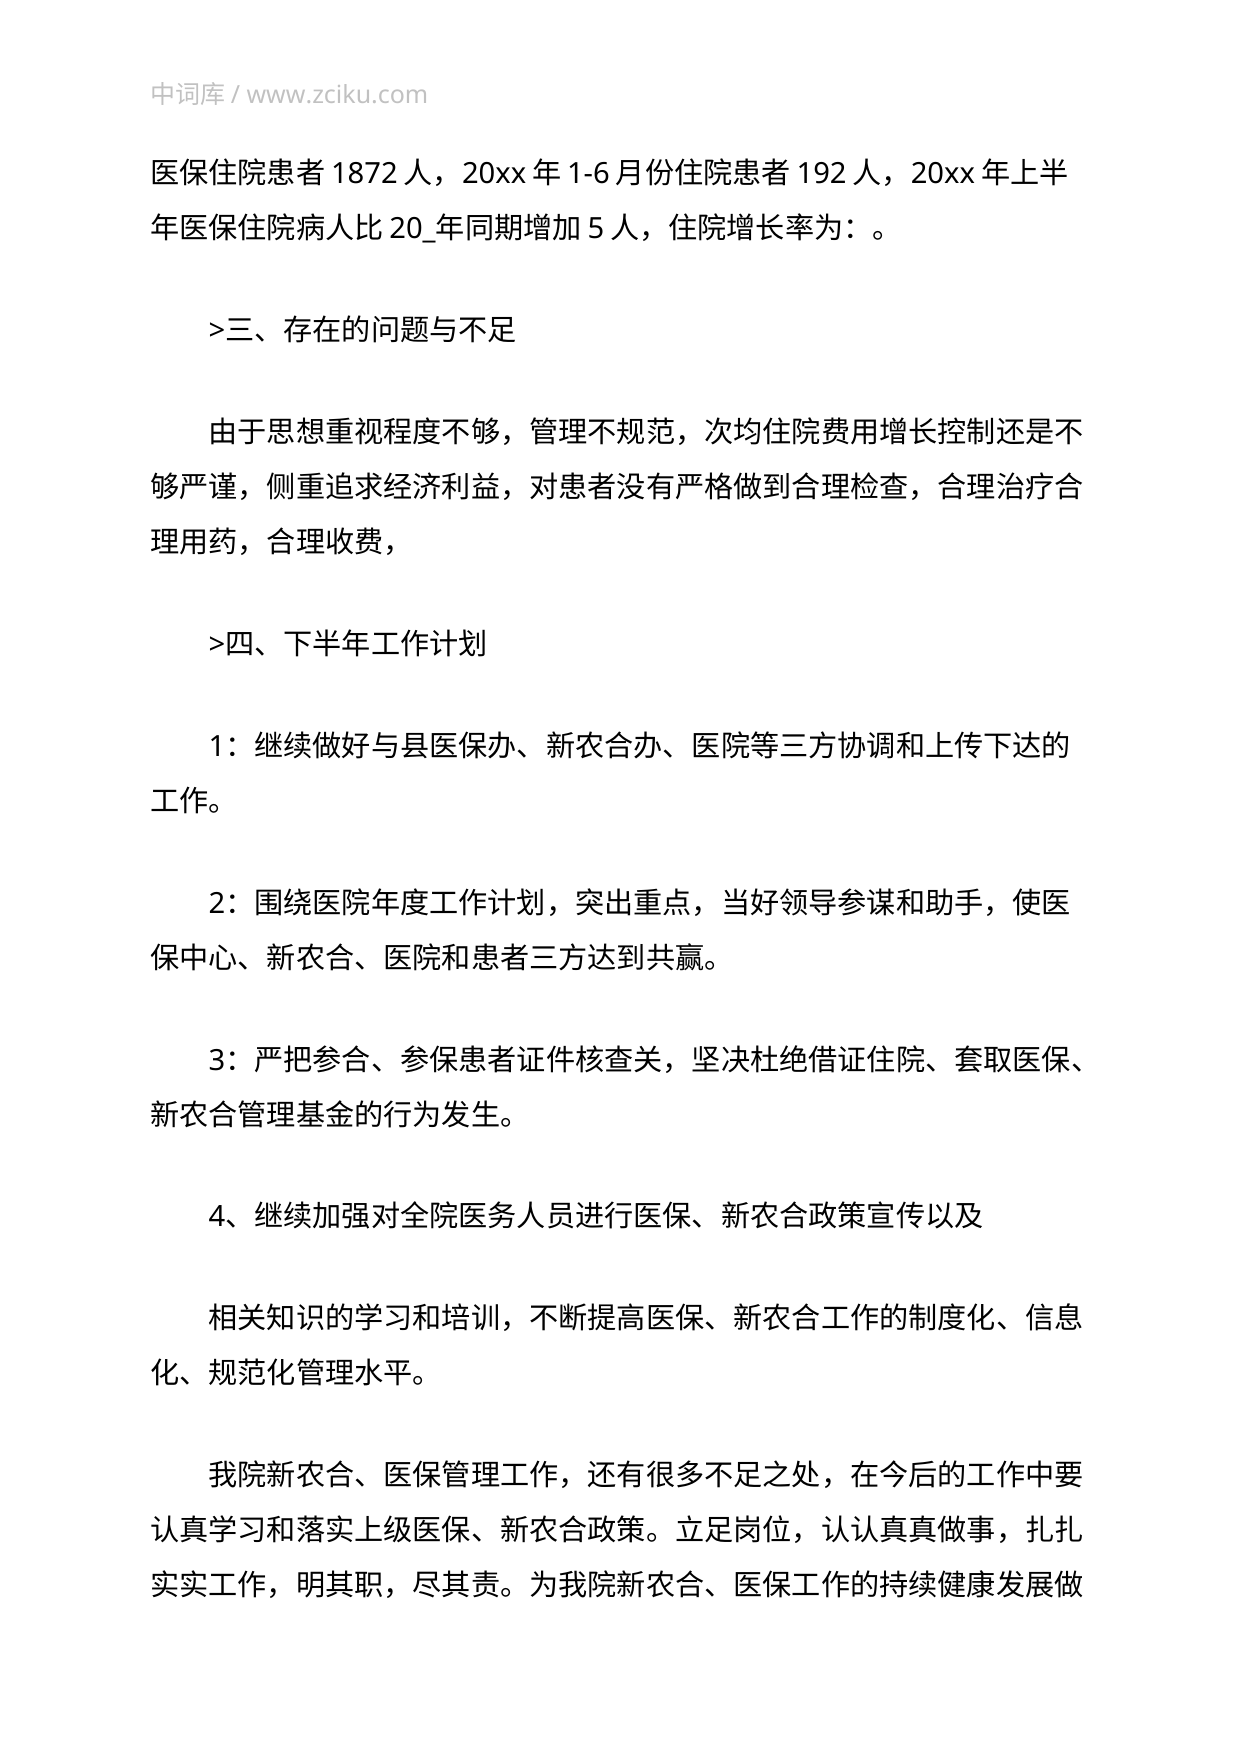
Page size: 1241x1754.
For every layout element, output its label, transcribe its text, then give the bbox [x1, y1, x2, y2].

text 相关知识的学习和培训，不断提高医保、新农合工作的制度化、信息化、规范化管理水平。 [150, 1295, 1090, 1392]
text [150, 150, 1090, 247]
text 2：围绕医院年度工作计划，突出重点，当好领导参谋和助手，使医保中心、新农合、医院和患者三方达到共赢。 [150, 879, 1090, 977]
text >四、下半年工作计划 [150, 621, 1090, 663]
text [150, 1451, 1090, 1603]
text 1：继续做好与县医保办、新农合办、医院等三方协调和上传下达的工作。 [150, 722, 1090, 820]
text >三、存在的问题与不足 [150, 307, 1090, 349]
text 由于思想重视程度不够，管理不规范，次均住院费用增长控制还是不够严谨，侧重追求经济利益，对患者没有严格做到合理检查，合理治疗合理用药，合理收费， [150, 409, 1090, 561]
text 4、继续加强对全院医务人员进行医保、新农合政策宣传以及 [150, 1193, 1090, 1235]
text 3：严把参合、参保患者证件核查关，坚决杜绝借证住院、套取医保、新农合管理基金的行为发生。 [150, 1036, 1090, 1133]
